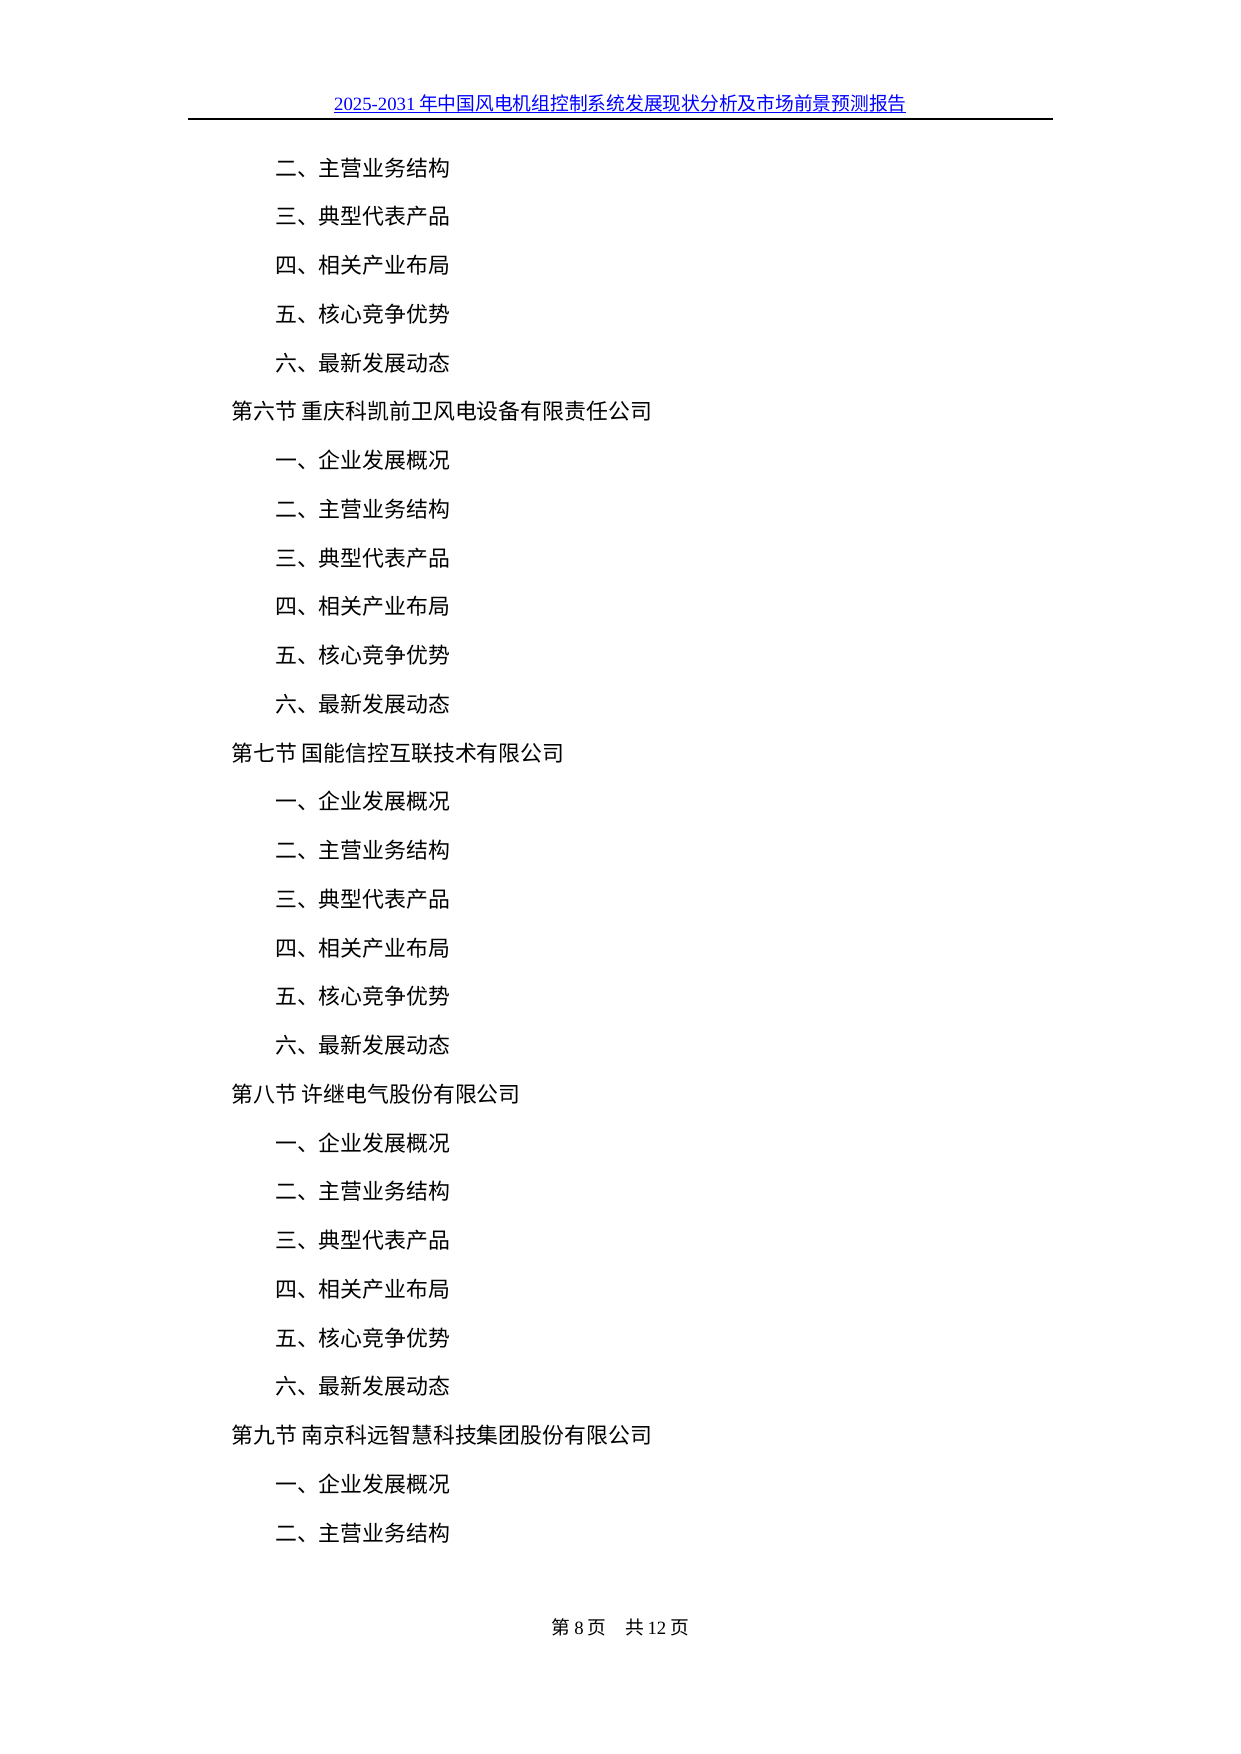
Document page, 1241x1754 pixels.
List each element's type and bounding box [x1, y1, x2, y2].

text [187, 150, 1053, 1548]
